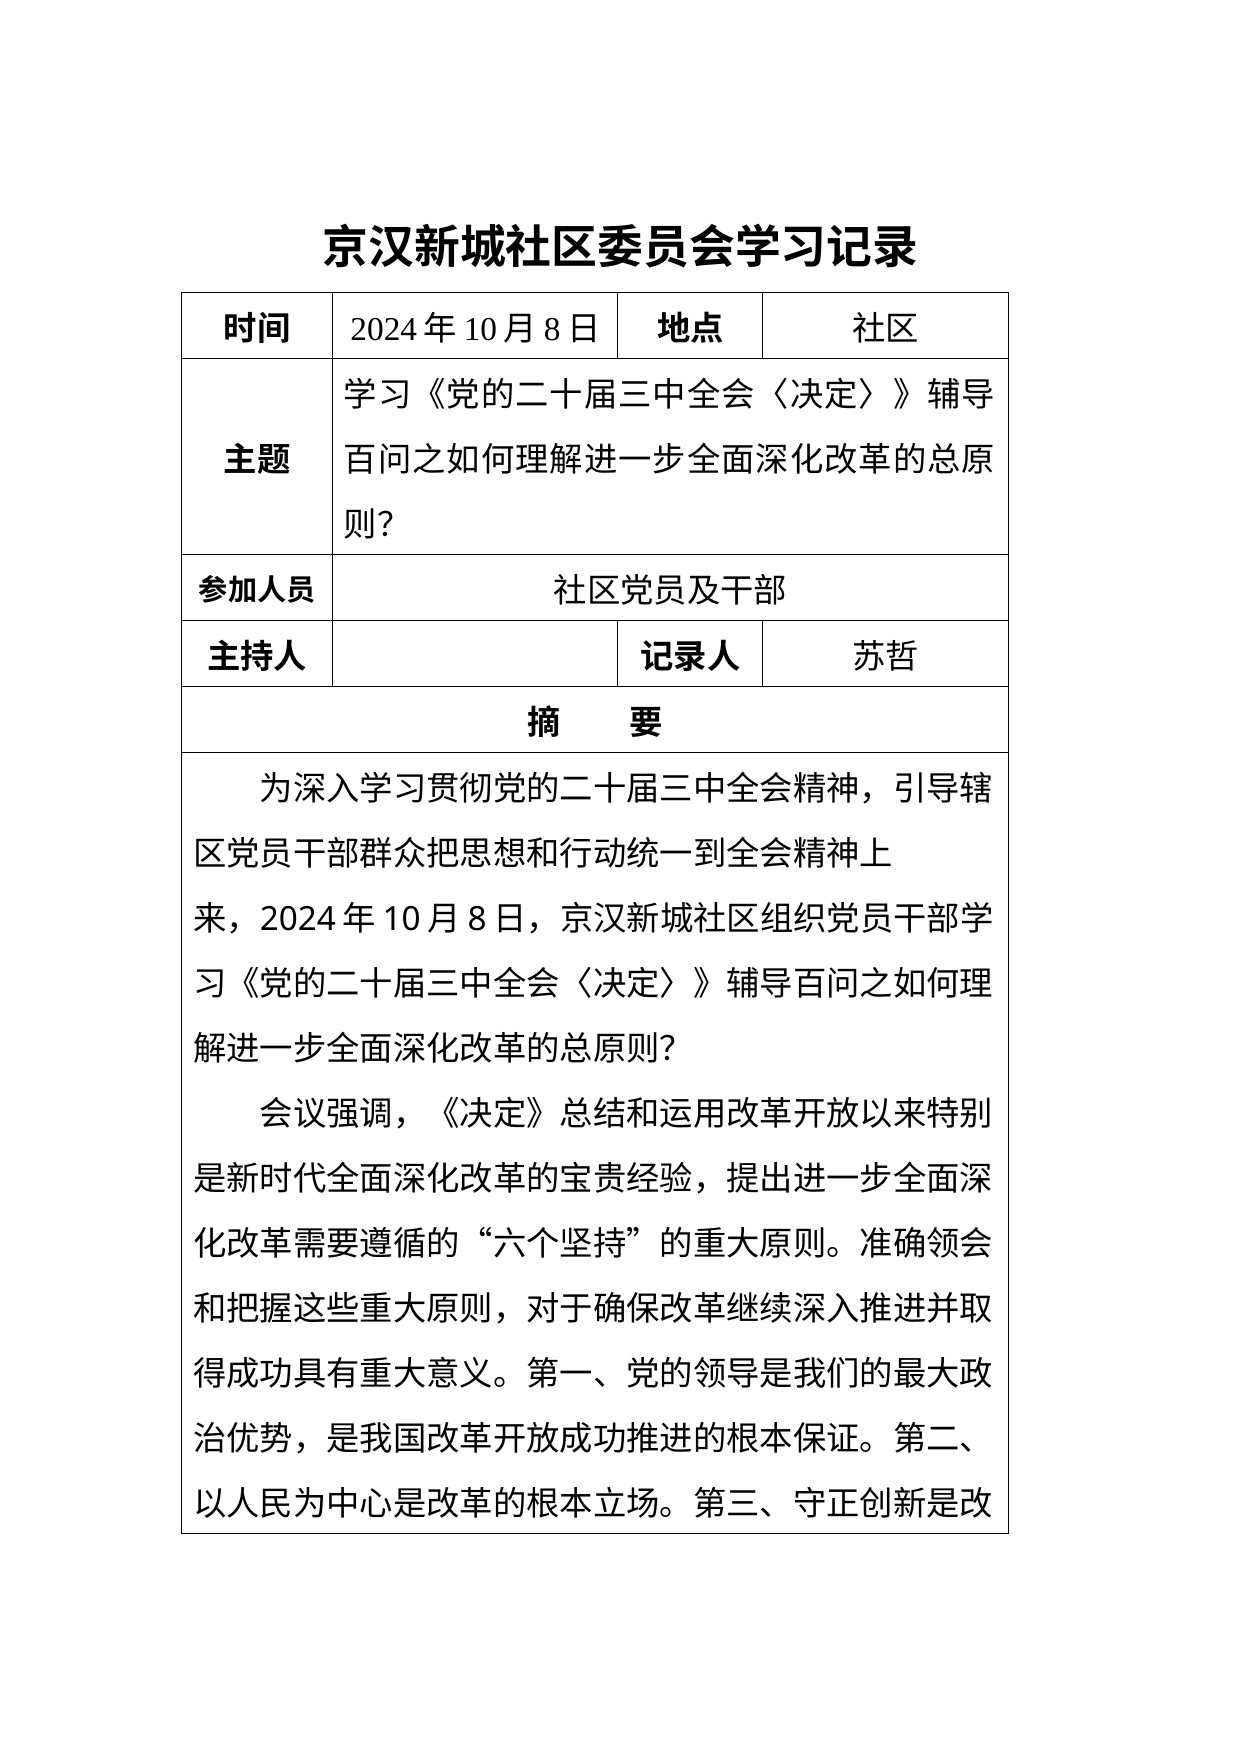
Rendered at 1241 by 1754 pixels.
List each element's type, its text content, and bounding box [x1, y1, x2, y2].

text 京汉新城社区委员会学习记录 [187, 194, 1053, 292]
table_cell 苏哲 [763, 621, 1008, 686]
table_cell 记录人 [618, 621, 762, 686]
table_cell 社区党员及干部 [333, 555, 1008, 620]
table_cell 学习《党的二十届三中全会〈决定〉》辅导百问之如何理解进一步全面深化改革的总原则？ [333, 359, 1008, 554]
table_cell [182, 753, 1008, 1533]
table_header 时间 [182, 293, 332, 358]
table_cell [333, 621, 617, 686]
table_header 社区 [763, 293, 1008, 358]
table_cell 主持人 [182, 621, 332, 686]
table_cell 主题 [182, 359, 332, 554]
table_header 地点 [618, 293, 762, 358]
table_header 2024年10月8日 [333, 293, 617, 358]
table_cell 摘 要 [182, 687, 1008, 752]
table_cell 参加人员 [182, 555, 332, 620]
